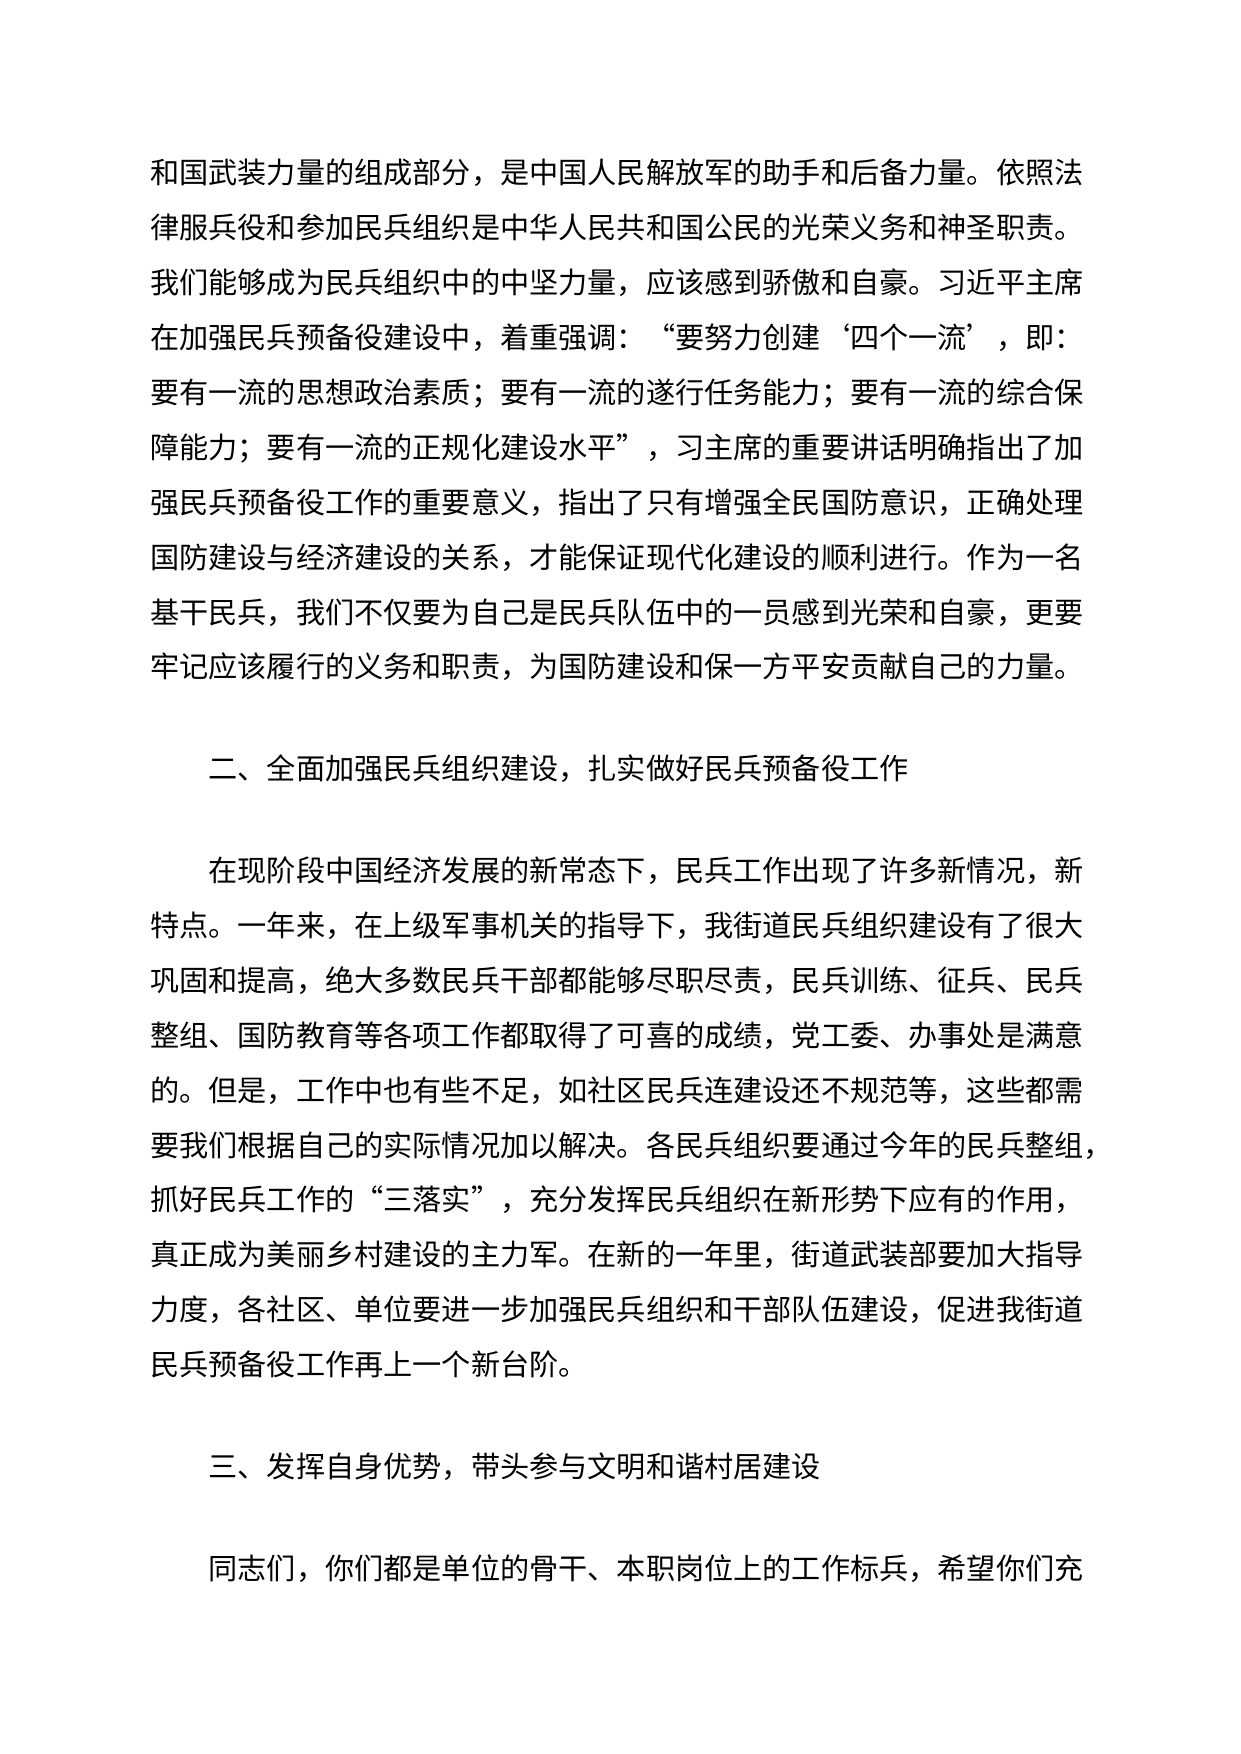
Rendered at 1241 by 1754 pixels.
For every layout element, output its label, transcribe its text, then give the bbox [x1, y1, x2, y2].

text 在现阶段中国经济发展的新常态下，民兵工作出现了许多新情况，新特点。一年来，在上级军事机关的指导下，我街道民兵组织建设有了很大巩固和提高，绝大多数民兵干部都能够尽职尽责，民兵训练、征兵、民兵整组、国防教育等各项工作都取得了可喜的成绩，党工委、办事处是满意的。但是，工作中也有些不足，如社区民兵连建设还不规范等，这些都需要我们根据自己的实际情况加以解决。各民兵组织要通过今年的民兵整组，抓好民兵工作的“三落实”，充分发挥民兵组织在新形势下应有的作用，真正成为美丽乡村建设的主力军。在新的一年里，街道武装部要加大指导力度，各社区、单位要进一步加强民兵组织和干部队伍建设，促进我街道民兵预备役工作再上一个新台阶。 [150, 848, 1090, 1384]
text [150, 150, 1090, 686]
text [150, 1545, 1090, 1587]
text 三、发挥自身优势，带头参与文明和谐村居建设 [150, 1443, 1090, 1486]
text 二、全面加强民兵组织建设，扎实做好民兵预备役工作 [150, 746, 1090, 788]
